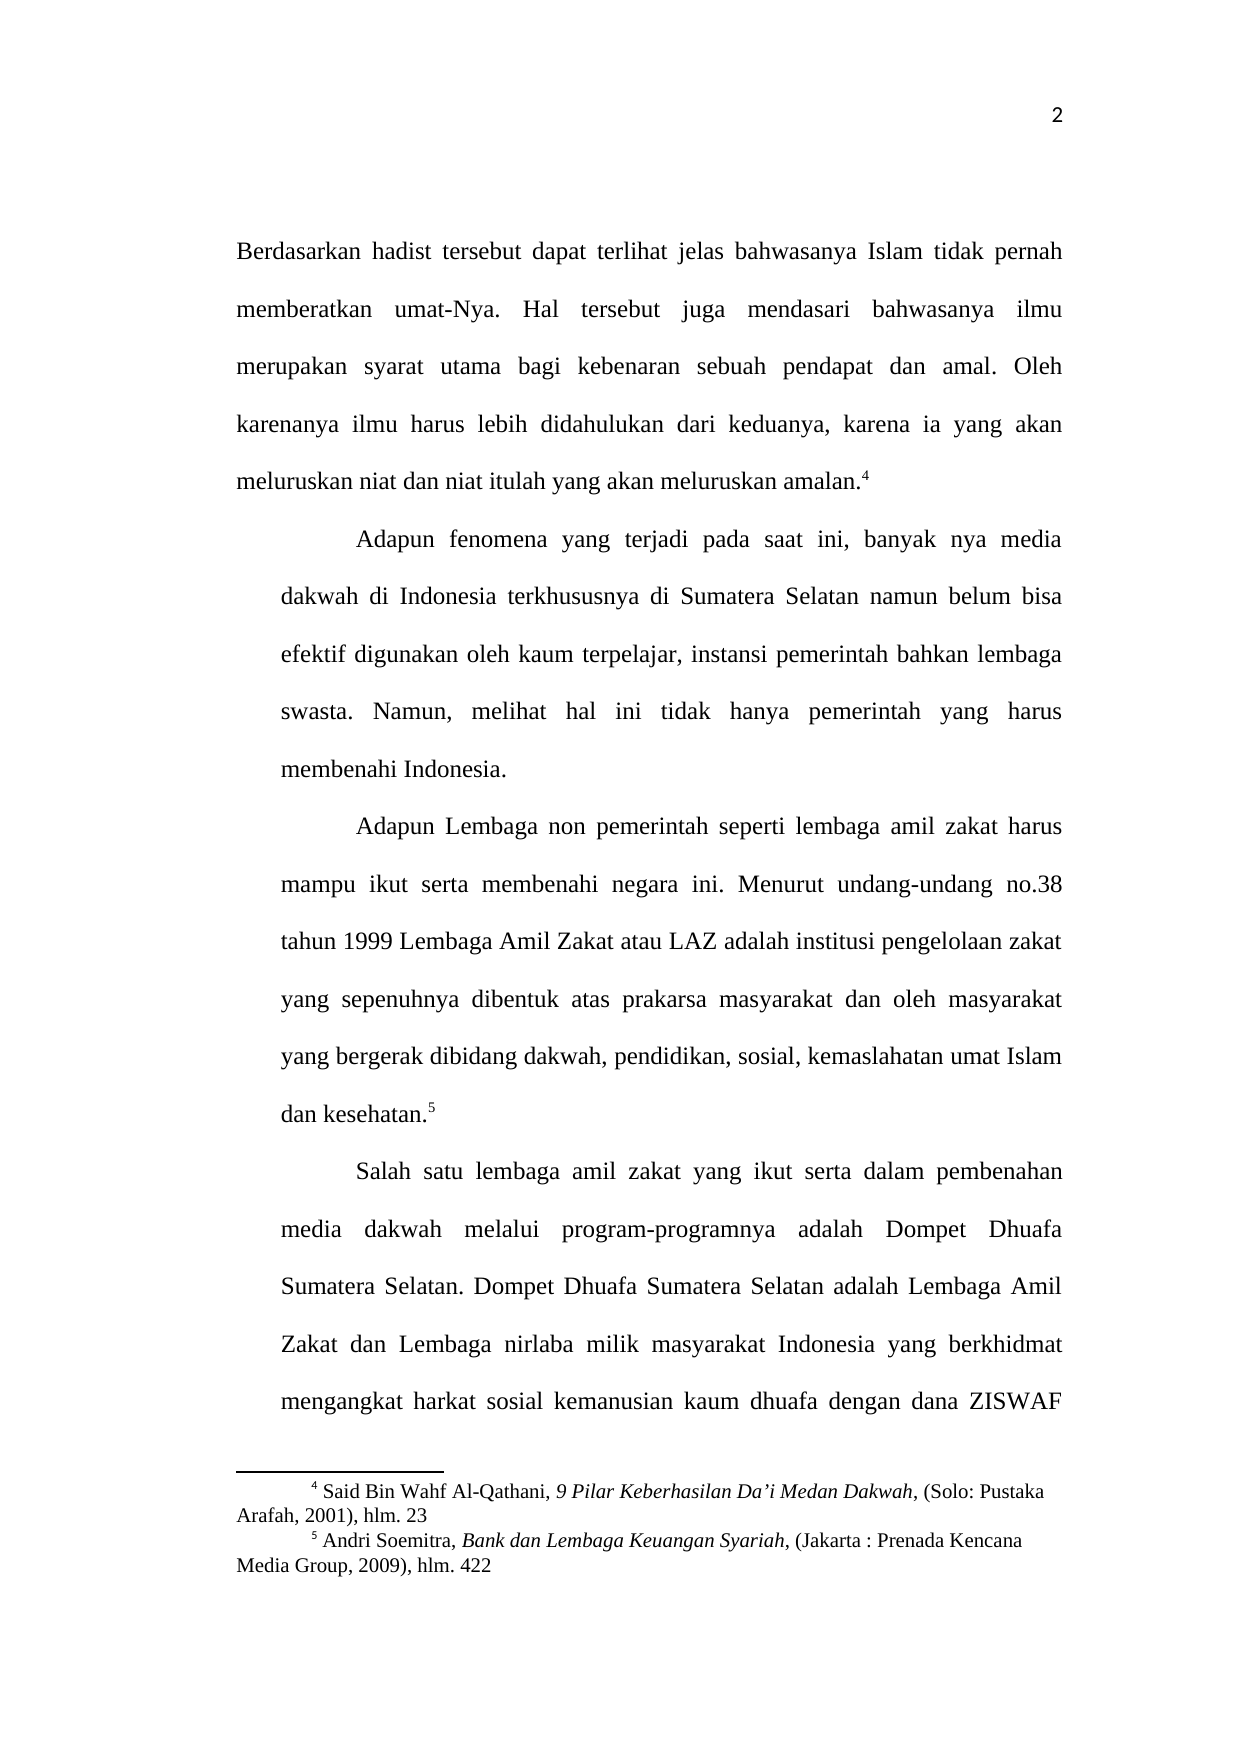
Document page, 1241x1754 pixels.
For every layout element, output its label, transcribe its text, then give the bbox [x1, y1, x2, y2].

text Berdasarkan hadist tersebut dapat terlihat jelas bahwasanya Islam tidak pernah memberatkan umat-Nya. Hal tersebut juga mendasari bahwasanya ilmu merupakan syarat utama bagi kebenaran sebuah pendapat dan amal. Oleh karenanya ilmu harus lebih didahulukan dari keduanya, karena ia yang akan meluruskan niat dan niat itulah yang akan meluruskan amalan. [236, 236, 1063, 495]
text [281, 1156, 1063, 1415]
text Adapun fenomena yang terjadi pada saat ini, banyak nya media dakwah di Indonesia terkhususnya di Sumatera Selatan namun belum bisa efektif digunakan oleh kaum terpelajar, instansi pemerintah bahkan lembaga swasta. Namun, melihat hal ini tidak hanya pemerintah yang harus membenahi Indonesia. [281, 524, 1063, 783]
text Adapun Lembaga non pemerintah seperti lembaga amil zakat harus mampu ikut serta membenahi negara ini. Menurut undang-undang no.38 tahun 1999 Lembaga Amil Zakat atau LAZ adalah institusi pengelolaan zakat yang sepenuhnya dibentuk atas prakarsa masyarakat dan oleh masyarakat yang bergerak dibidang dakwah, pendidikan, sosial, kemaslahatan umat Islam dan kesehatan. [281, 811, 1063, 1128]
